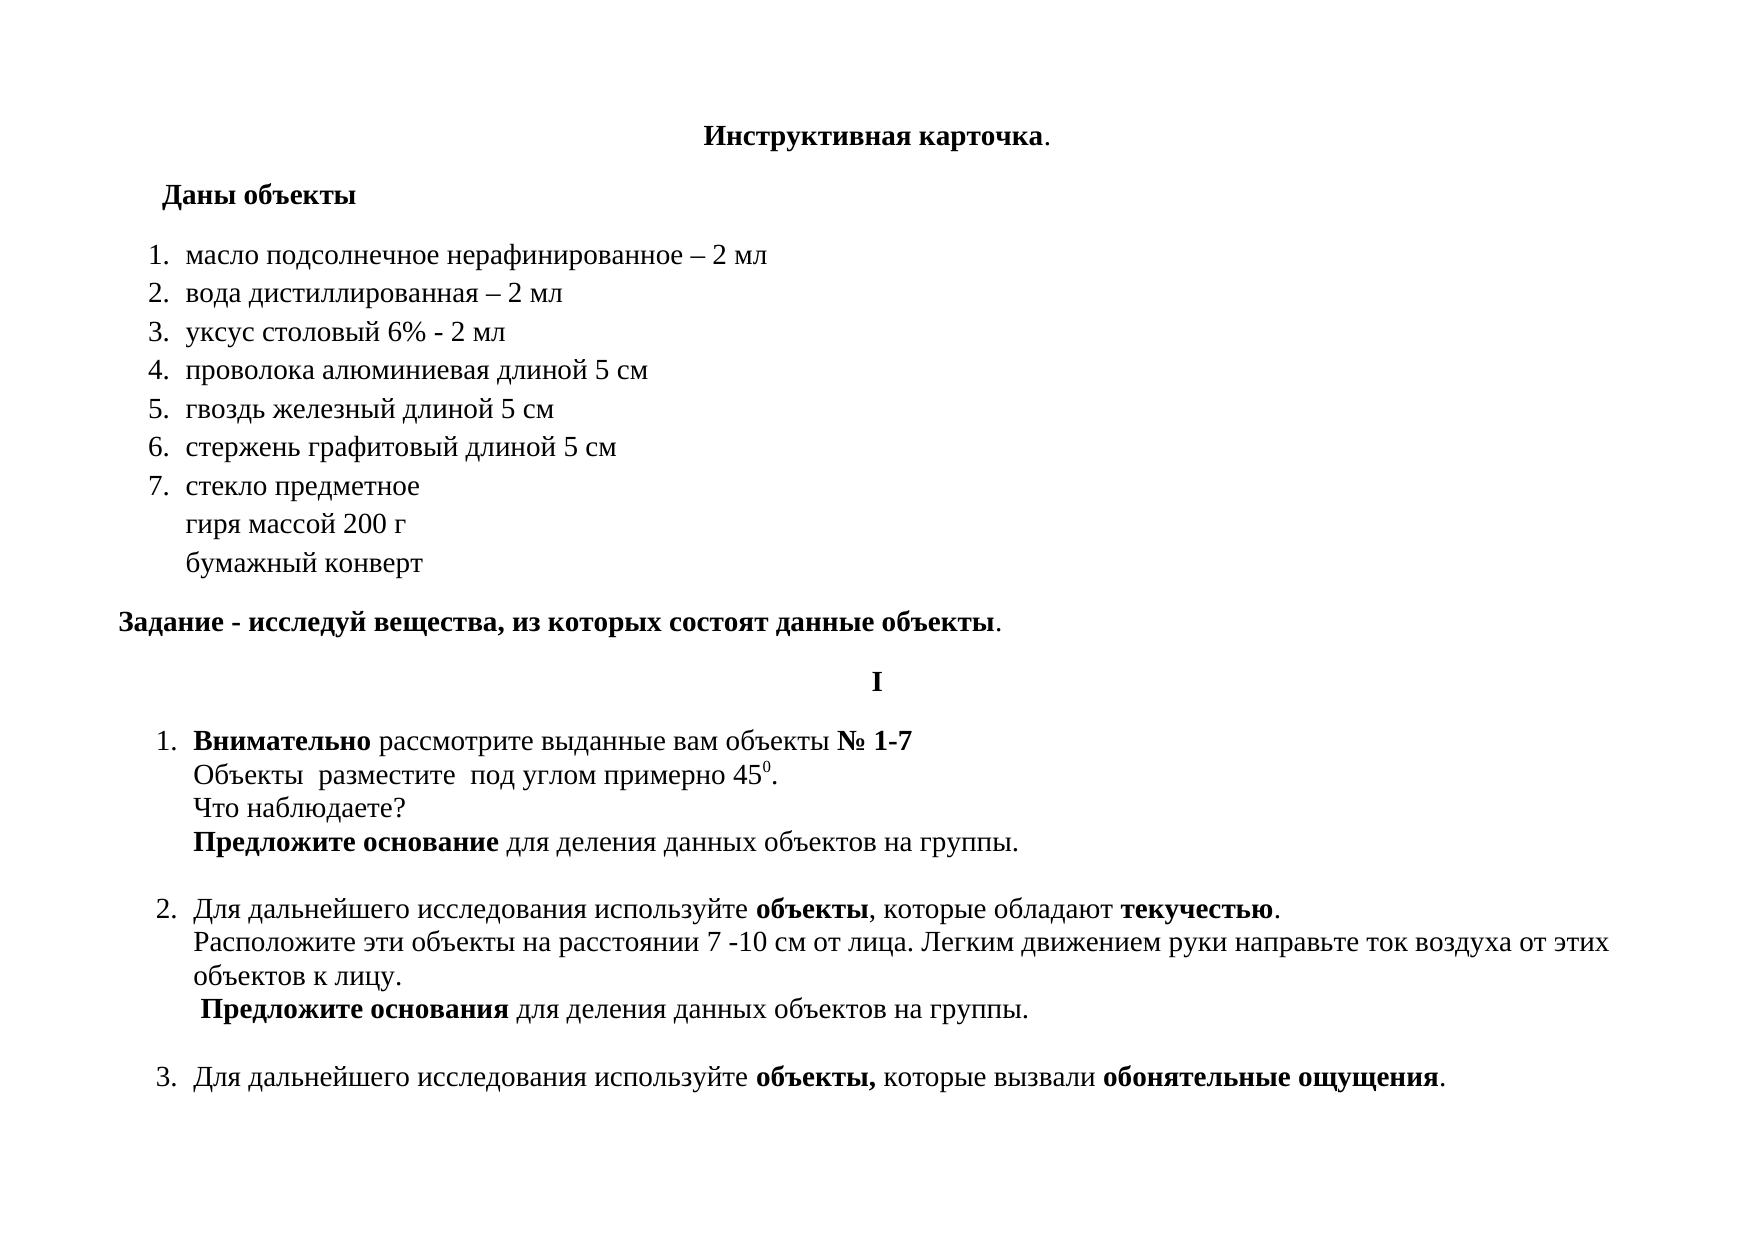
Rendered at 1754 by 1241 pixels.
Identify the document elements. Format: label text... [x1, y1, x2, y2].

text Предложите основание для деления данных объектов на группы. [193, 824, 1636, 857]
list Объекты разместите под углом примерно 450. [193, 757, 1636, 790]
list Внимательно рассмотрите выданные вам объекты № 1-7 [156, 723, 1636, 757]
text I [118, 664, 1636, 697]
list стержень графитовый длиной 5 см [148, 429, 1636, 463]
text Задание - исследуй вещества, из которых состоят данные объекты. [118, 604, 1636, 638]
list Для дальнейшего исследования используйте объекты, которые вызвали обонятельные ощущения. [156, 1059, 1636, 1092]
list масло подсолнечное нерафинированное – 2 мл [148, 237, 1636, 270]
text Предложите основания для деления данных объектов на группы. [193, 992, 1636, 1025]
text Инструктивная карточка. [118, 118, 1636, 152]
list бумажный конверт [185, 545, 1636, 579]
list гиря массой 200 г [185, 507, 1636, 540]
list уксус столовый 6% - 2 мл [148, 314, 1636, 347]
list Расположите эти объекты на расстоянии 7 -10 см от лица. Легким движением руки направьте ток воздуха от этих объектов к лицу. [193, 924, 1636, 992]
list стекло предметное [148, 468, 1636, 502]
list Что наблюдаете? [193, 790, 1636, 824]
list Для дальнейшего исследования используйте объекты, которые обладают текучестью. [156, 891, 1636, 924]
list гвоздь железный длиной 5 см [148, 391, 1636, 424]
list вода дистиллированная – 2 мл [148, 275, 1636, 309]
list проволока алюминиевая длиной 5 см [148, 352, 1636, 386]
text Даны объекты [118, 177, 1636, 211]
